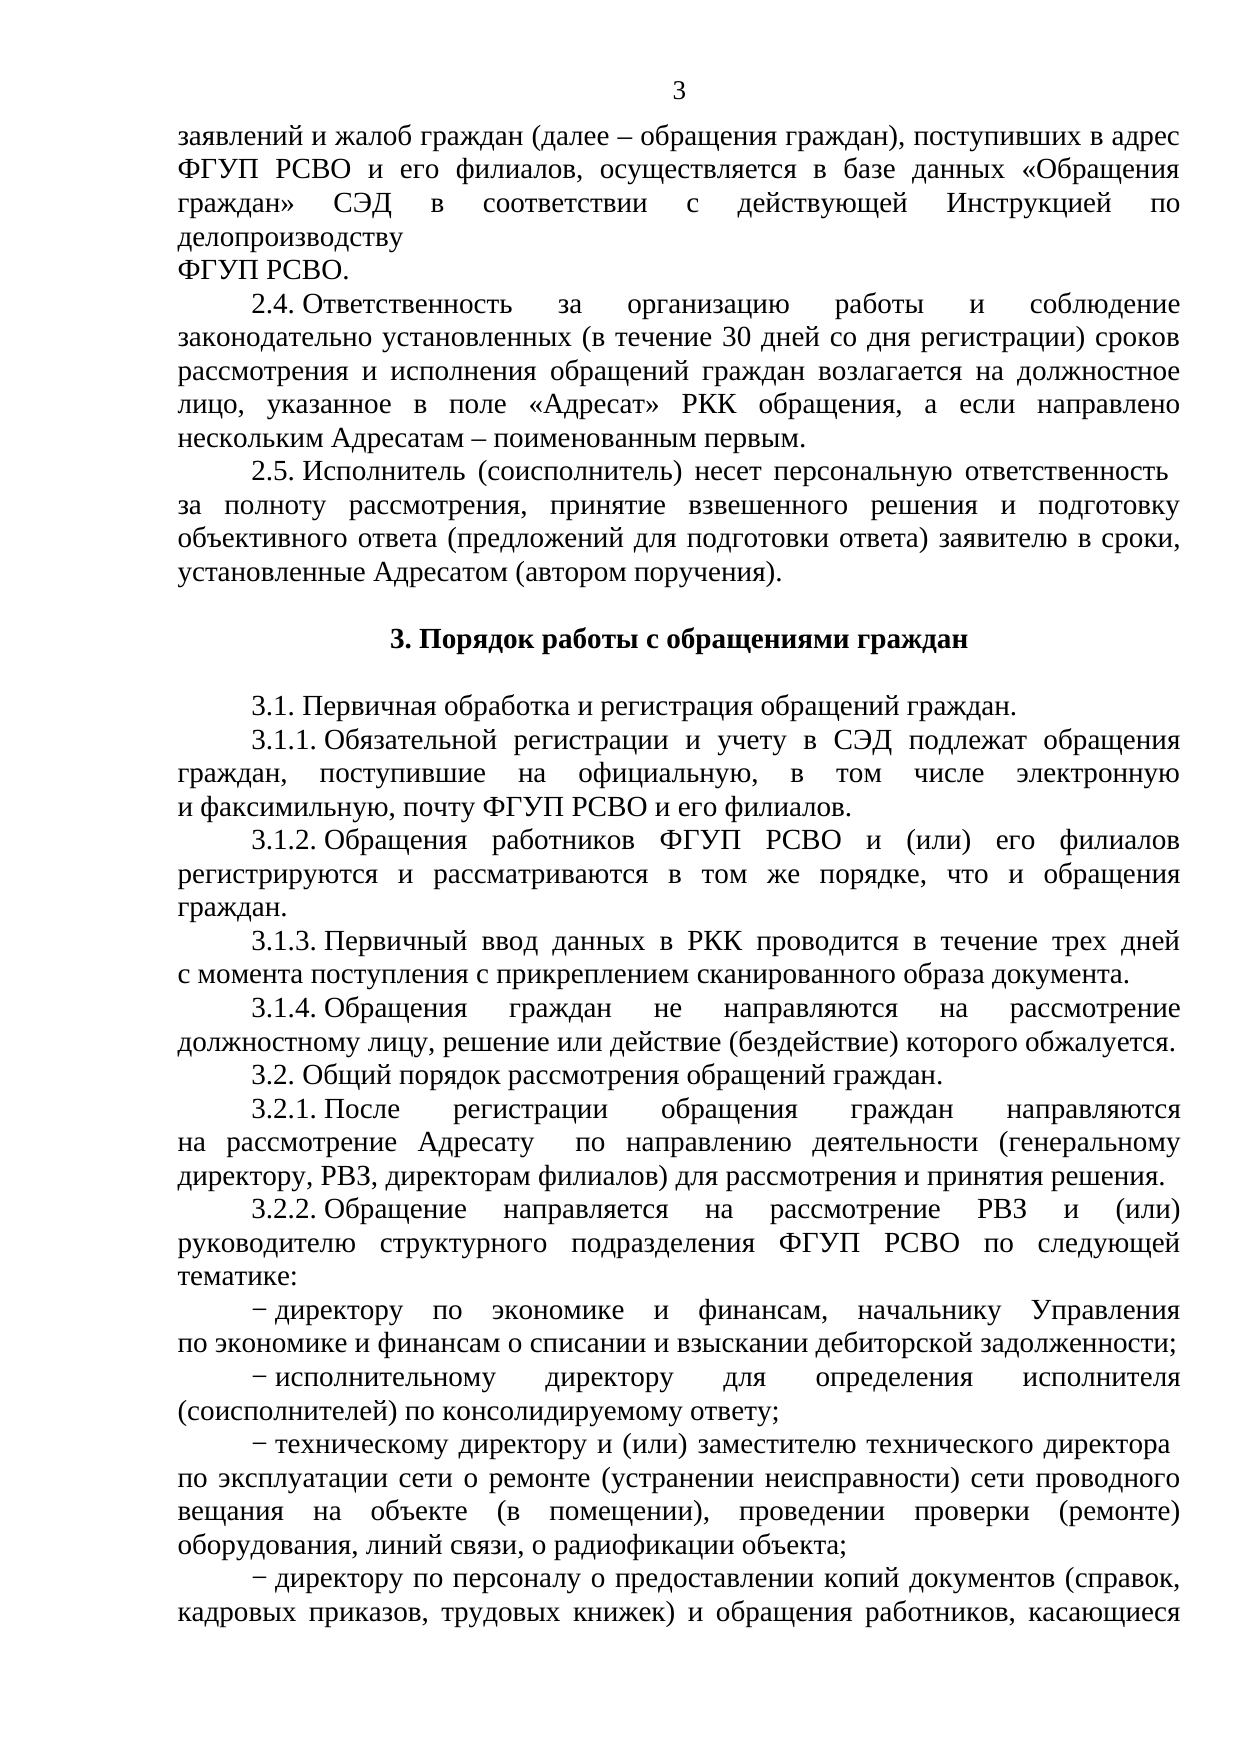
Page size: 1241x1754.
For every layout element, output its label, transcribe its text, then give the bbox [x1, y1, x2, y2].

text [177, 1560, 1181, 1627]
text 3.2. Общий порядок рассмотрения обращений граждан. [177, 1057, 1181, 1091]
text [177, 118, 1181, 286]
text 3.1.1. Обязательной регистрации и учету в СЭД подлежат обращения граждан, поступившие на официальную, в том числе электронную и факсимильную, почту ФГУП РСВО и его филиалов. [177, 722, 1181, 822]
text − исполнительному директору для определения исполнителя (соисполнителей) по консолидируемому ответу; [177, 1359, 1181, 1426]
text − техническому директору и (или) заместителю технического директора по эксплуатации сети о ремонте (устранении неисправности) сети проводного вещания на объекте (в помещении), проведении проверки (ремонте) оборудования, линий связи, о радиофикации объекта; [177, 1426, 1181, 1560]
text 3.2.2. Обращение направляется на рассмотрение РВЗ и (или) руководителю структурного подразделения ФГУП РСВО по следующей тематике: [177, 1191, 1181, 1292]
text 2.4. Ответственность за организацию работы и соблюдение законодательно установленных (в течение 30 дней со дня регистрации) сроков рассмотрения и исполнения обращений граждан возлагается на должностное лицо, указанное в поле «Адресат» РКК обращения, а если направлено нескольким Адресатам – поименованным первым. [177, 286, 1181, 453]
text − директору по экономике и финансам, начальнику Управления по экономике и финансам о списании и взыскании дебиторской задолженности; [177, 1292, 1181, 1359]
text 3.1.2. Обращения работников ФГУП РСВО и (или) его филиалов регистрируются и рассматриваются в том же порядке, что и обращения граждан. [177, 822, 1181, 923]
text 2.5. Исполнитель (соисполнитель) несет персональную ответственность за полноту рассмотрения, принятие взвешенного решения и подготовку объективного ответа (предложений для подготовки ответа) заявителю в сроки, установленные Адресатом (автором поручения). [177, 453, 1181, 588]
text 3.1. Первичная обработка и регистрация обращений граждан. [177, 688, 1181, 722]
text 3.2.1. После регистрации обращения граждан направляются на рассмотрение Адресату по направлению деятельности (генеральному директору, РВЗ, директорам филиалов) для рассмотрения и принятия решения. [177, 1091, 1181, 1191]
text 3.1.3. Первичный ввод данных в РКК проводится в течение трех дней с момента поступления с прикреплением сканированного образа документа. [177, 923, 1181, 990]
text 3.1.4. Обращения граждан не направляются на рассмотрение должностному лицу, решение или действие (бездействие) которого обжалуется. [177, 990, 1181, 1057]
text 3. Порядок работы с обращениями граждан [177, 621, 1181, 655]
